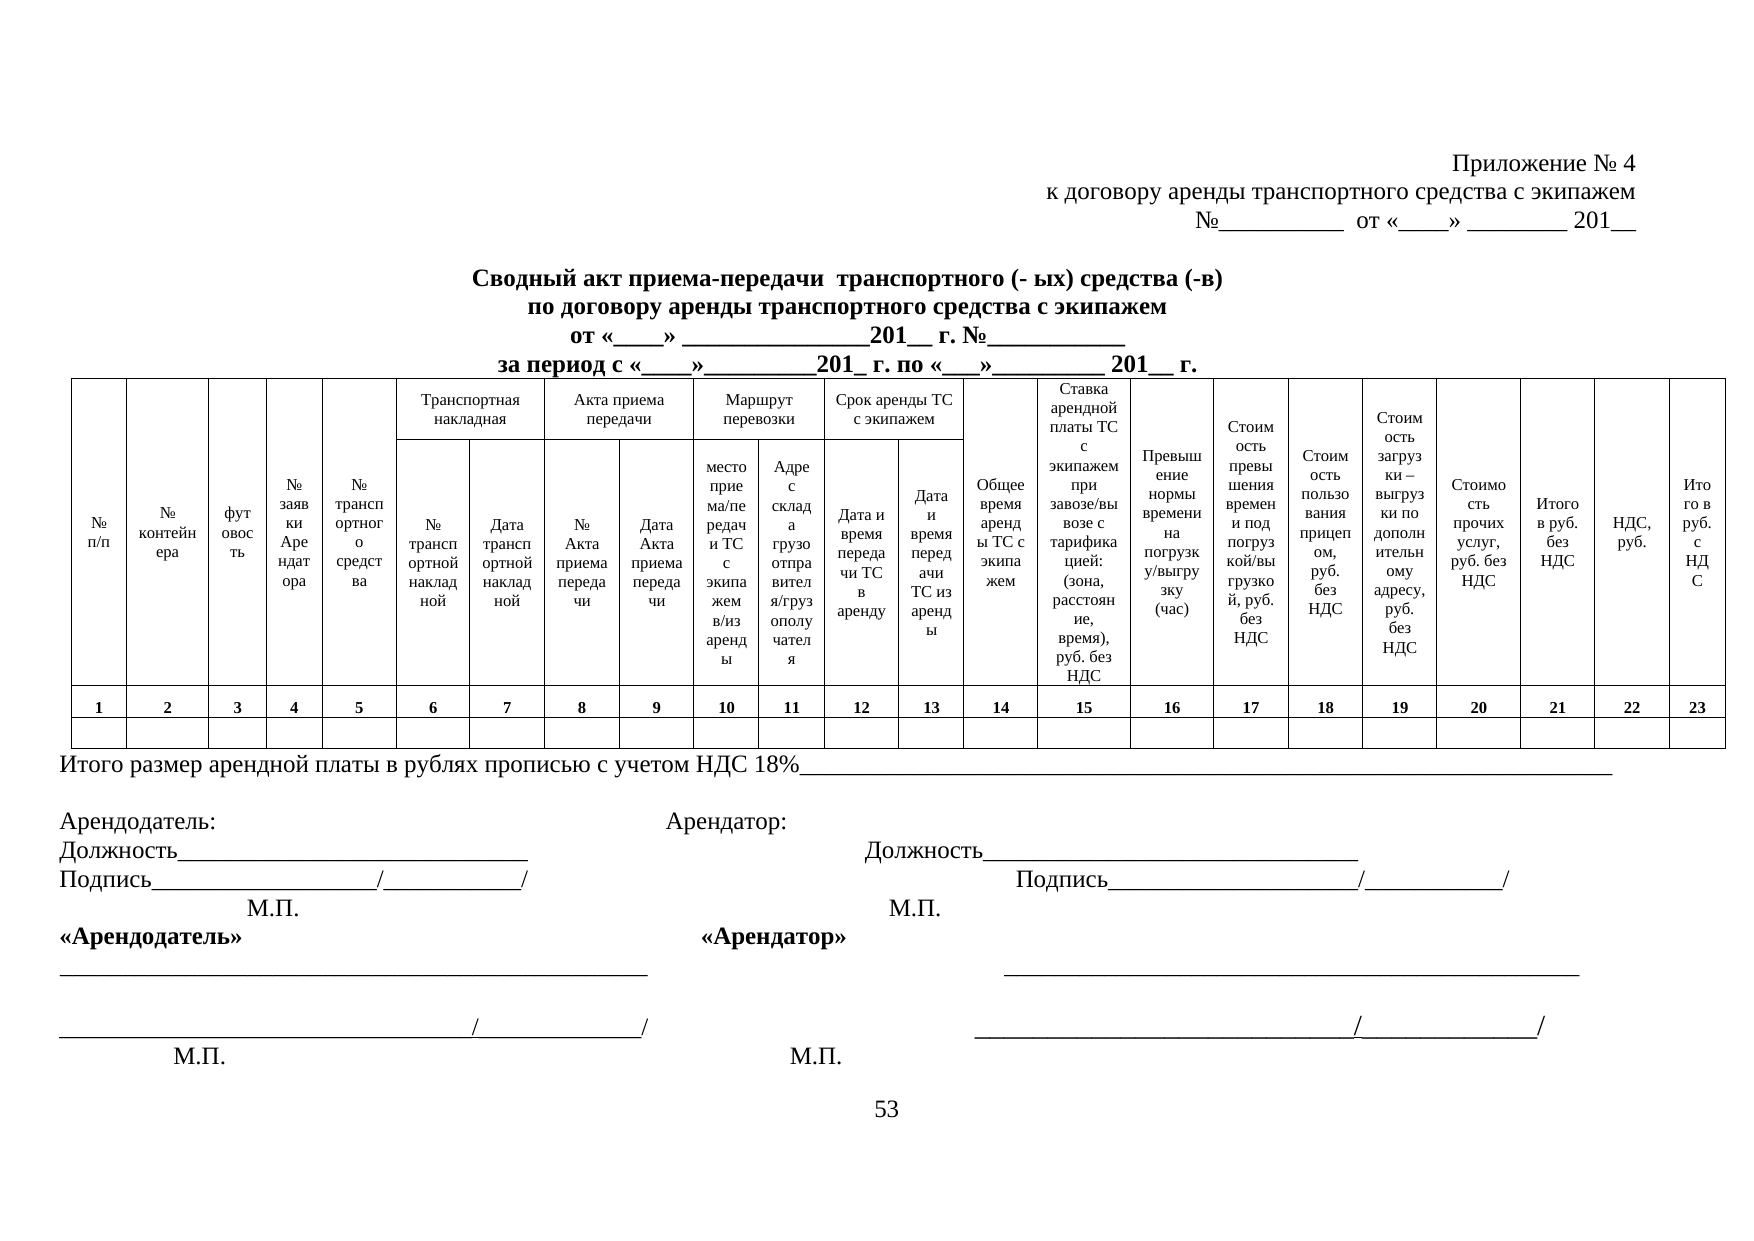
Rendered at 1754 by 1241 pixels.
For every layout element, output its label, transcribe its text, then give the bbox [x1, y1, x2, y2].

table_cell [72, 718, 126, 748]
table_cell № Акта приема передачи [545, 440, 619, 685]
table_header № заявки Арендатора [267, 379, 322, 685]
table_cell [1670, 718, 1725, 748]
table_cell 17 [1214, 686, 1288, 717]
table_cell место приема/передачи ТС с экипажем в/из аренды [694, 440, 758, 685]
table_cell [1363, 718, 1436, 748]
table_cell [1289, 718, 1362, 748]
table_header Стоимость загрузки –выгрузки по дополнительному адресу, руб. без НДС [1363, 379, 1436, 685]
text _________________________________/_____________/ __________________________/____________/ [59, 1008, 1636, 1041]
table_cell 13 [899, 686, 963, 717]
table_header Акта приема передачи [545, 379, 693, 439]
table_header Срок аренды ТС с экипажем [825, 379, 963, 439]
text М.П. М.П. [59, 1041, 1636, 1070]
table_cell 19 [1363, 686, 1436, 717]
table_cell 9 [620, 686, 693, 717]
table_header № транспортного средства [323, 379, 396, 685]
table_cell 6 [397, 686, 469, 717]
table_cell [694, 718, 758, 748]
text Приложение № 4 [59, 148, 1636, 176]
table_cell [127, 718, 208, 748]
table_cell 5 [323, 686, 396, 717]
table_cell 22 [1595, 686, 1669, 717]
table_cell Дата и время передачи ТС из аренды [899, 440, 963, 685]
table_header Общее время аренды ТС с экипажем [964, 379, 1037, 685]
text Итого размер арендной платы в рублях прописью с учетом НДС 18%_________________________________________________________________ [59, 749, 1636, 778]
table_cell [1214, 718, 1288, 748]
table_cell 8 [545, 686, 619, 717]
table_cell [620, 718, 693, 748]
text №__________ от «____» ________ 201__ [59, 205, 1636, 234]
text за период с «____»_________201_ г. по «___»_________ 201__ г. [59, 349, 1636, 378]
table_header Ставка арендной платы ТС с экипажем при завозе/вывозе с тарификацией: (зона, расстояние, время), руб. без НДС [1038, 379, 1130, 685]
table_header НДС, руб. [1595, 379, 1669, 685]
text Подпись__________________/___________/ Подпись____________________/___________/ [59, 864, 1636, 893]
table_cell 21 [1521, 686, 1594, 717]
table_header футовость [209, 379, 266, 685]
text Должность____________________________ Должность______________________________ [59, 835, 1636, 864]
table_cell [470, 718, 544, 748]
table_cell [209, 718, 266, 748]
table_cell Адрес склада грузоотправителя/грузополучателя [759, 440, 824, 685]
table_header Стоимость прочих услуг, руб. без НДС [1437, 379, 1520, 685]
table_cell 15 [1038, 686, 1130, 717]
table_cell [1521, 718, 1594, 748]
table_cell [759, 718, 824, 748]
table_cell 20 [1437, 686, 1520, 717]
table_cell 23 [1670, 686, 1725, 717]
table_cell № транспортной накладной [397, 440, 469, 685]
table_header № контейнера [127, 379, 208, 685]
table_cell 10 [694, 686, 758, 717]
table_cell 11 [759, 686, 824, 717]
table_cell Дата транспортной накладной [470, 440, 544, 685]
table_cell 2 [127, 686, 208, 717]
table_cell [397, 718, 469, 748]
table_cell 7 [470, 686, 544, 717]
text Сводный акт приема-передачи транспортного (- ых) средства (-в) [59, 263, 1636, 291]
table_cell 12 [825, 686, 898, 717]
table_header Стоимость пользования прицепом, руб. без НДС [1289, 379, 1362, 685]
text _______________________________________________ ______________________________________________ [60, 950, 1636, 979]
table_cell [545, 718, 619, 748]
text от «____» _______________201__ г. №___________ [59, 320, 1636, 349]
text Арендодатель: Арендатор: [59, 806, 1636, 835]
table_header Итого в руб. с НДС [1670, 379, 1725, 685]
table_cell [1038, 718, 1130, 748]
table_cell [825, 718, 898, 748]
table_header Транспортная накладная [397, 379, 544, 439]
table_cell 4 [267, 686, 322, 717]
text по договору аренды транспортного средства с экипажем [59, 291, 1636, 320]
table_cell 16 [1131, 686, 1213, 717]
table_header Стоимость превышения времени под погрузкой/выгрузкой, руб. без НДС [1214, 379, 1288, 685]
table_header Итого в руб. без НДС [1521, 379, 1594, 685]
table_cell [267, 718, 322, 748]
table_cell 3 [209, 686, 266, 717]
table_cell [964, 718, 1037, 748]
text «Арендодатель» «Арендатор» [59, 921, 1636, 950]
table_cell Дата Акта приема передачи [620, 440, 693, 685]
table_cell 1 [72, 686, 126, 717]
table_cell [323, 718, 396, 748]
table_cell Дата и время передачи ТС в аренду [825, 440, 898, 685]
table_header № п/п [72, 379, 126, 685]
table_cell 14 [964, 686, 1037, 717]
table_cell [899, 718, 963, 748]
table_header Маршрут перевозки [694, 379, 824, 439]
table_header Превышение нормы времени на погрузку/выгрузку (час) [1131, 379, 1213, 685]
table_cell 18 [1289, 686, 1362, 717]
text к договору аренды транспортного средства с экипажем [59, 176, 1636, 205]
table_cell [1437, 718, 1520, 748]
table_cell [1131, 718, 1213, 748]
table_cell [1595, 718, 1669, 748]
text М.П. М.П. [59, 893, 1636, 921]
